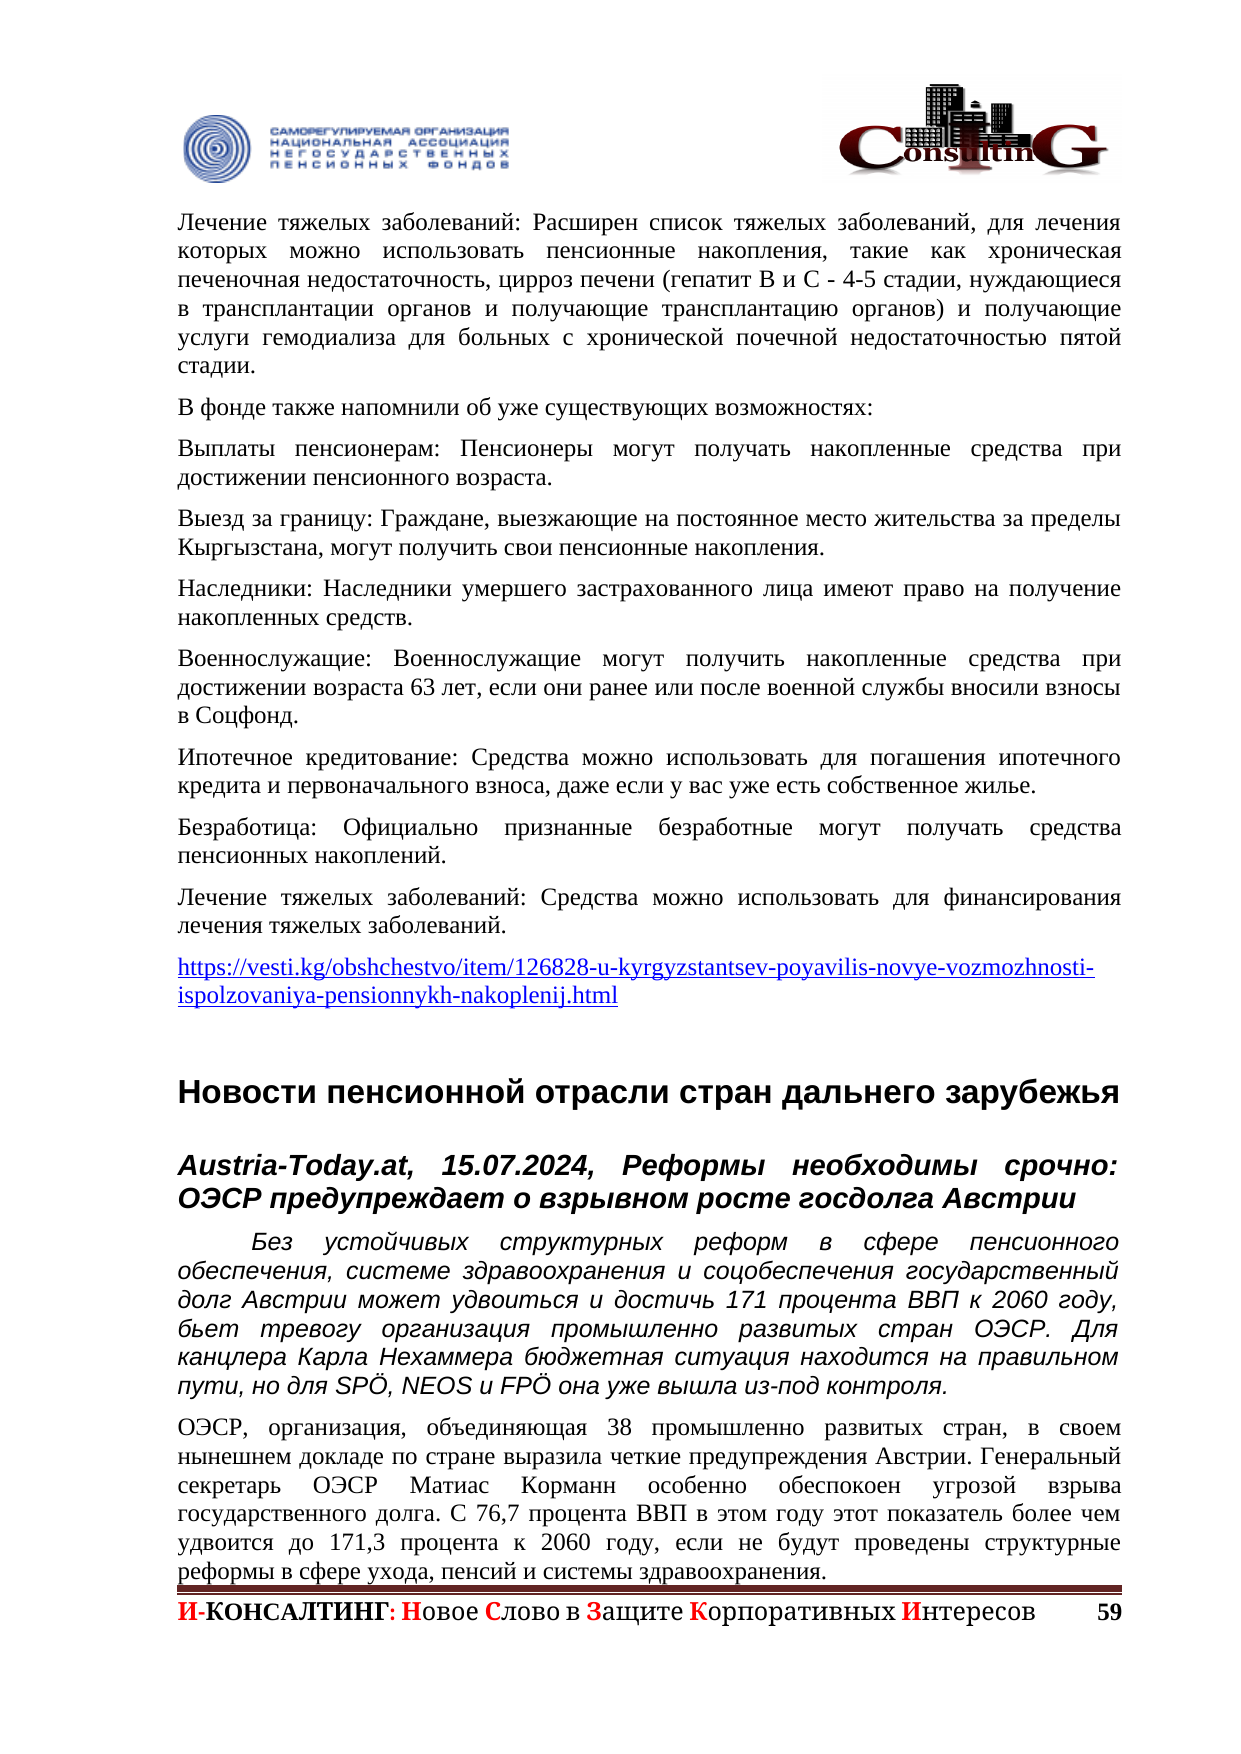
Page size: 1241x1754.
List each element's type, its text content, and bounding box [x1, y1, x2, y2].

picture [183, 115, 509, 183]
text Ипотечное кредитование: Средства можно использовать для погашения ипотечного кредита и первоначального взноса, даже если у вас уже есть собственное жилье. [177, 742, 1122, 799]
picture [822, 73, 1123, 183]
text Безработица: Официально признанные безработные могут получать средства пенсионных накоплений. [177, 812, 1122, 869]
text Выезд за границу: Граждане, выезжающие на постоянное место жительства за пределы Кыргызстана, могут получить свои пенсионные накопления. [177, 503, 1122, 561]
text Лечение тяжелых заболеваний: Средства можно использовать для финансирования лечения тяжелых заболеваний. [177, 882, 1122, 939]
subtitle Новости пенсионной отрасли стран дальнего зарубежья [177, 1072, 1122, 1110]
text Военнослужащие: Военнослужащие могут получить накопленные средства при достижении возраста 63 лет, если они ранее или после военной службы вносили взносы в Соцфонд. [177, 643, 1122, 729]
text https://vesti.kg/obshchestvo/item/126828-u-kyrgyzstantsev-poyavilis-novye-vozmozhnosti-ispolzovaniya-pensionnykh-nakoplenij.html [177, 952, 1122, 1009]
subtitle Austria-Today.at, 15.07.2024, Реформы необходимы срочно: ОЭСР предупреждает о взрывном росте госдолга Австрии [177, 1148, 1122, 1215]
text В фонде также напомнили об уже существующих возможностях: [177, 392, 1122, 421]
subtitle Без устойчивых структурных реформ в сфере пенсионного обеспечения, системе здравоохранения и соцобеспечения государственный долг Австрии может удвоиться и достичь 171 процента ВВП к 2060 году, бьет тревогу организация промышленно развитых стран ОЭСР. Для канцлера Карла Нехаммера бюджетная ситуация находится на правильном пути, но для SPÖ, NEOS и FPÖ она уже вышла из-под контроля. [177, 1227, 1122, 1400]
text Выплаты пенсионерам: Пенсионеры могут получать накопленные средства при достижении пенсионного возраста. [177, 433, 1122, 491]
text ОЭСР, организация, объединяющая 38 промышленно развитых стран, в своем нынешнем докладе по стране выразила четкие предупреждения Австрии. Генеральный секретарь ОЭСР Матиас Корманн особенно обеспокоен угрозой взрыва государственного долга. С 76,7 процента ВВП в этом году этот показатель более чем удвоится до 171,3 процента к 2060 году, если не будут проведены структурные реформы в сфере ухода, пенсий и системы здравоохранения. [177, 1412, 1122, 1585]
text Лечение тяжелых заболеваний: Расширен список тяжелых заболеваний, для лечения которых можно использовать пенсионные накопления, такие как хроническая печеночная недостаточность, цирроз печени (гепатит В и С - 4-5 стадии, нуждающиеся в трансплантации органов и получающие трансплантацию органов) и получающие услуги гемодиализа для больных с хронической почечной недостаточностью пятой стадии. [177, 207, 1122, 379]
text Наследники: Наследники умершего застрахованного лица имеют право на получение накопленных средств. [177, 573, 1122, 631]
